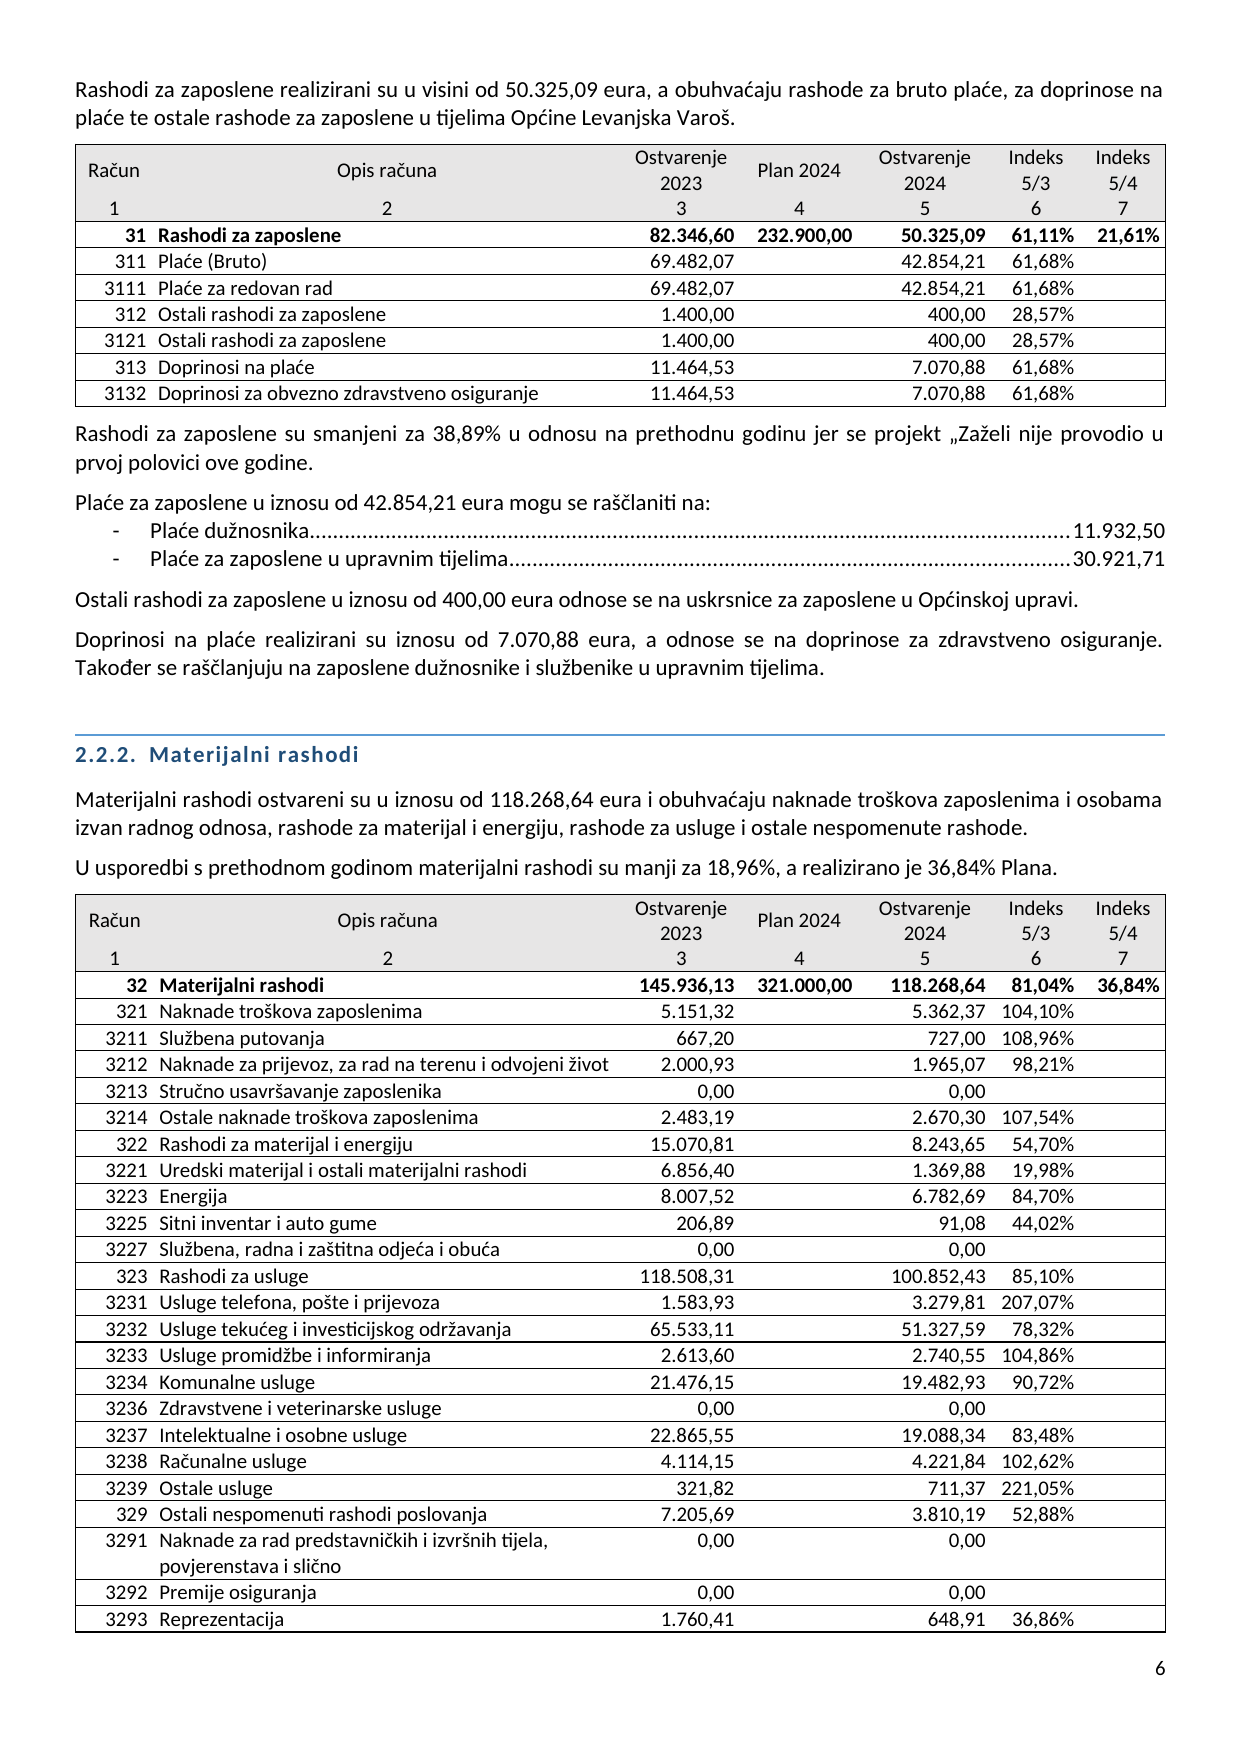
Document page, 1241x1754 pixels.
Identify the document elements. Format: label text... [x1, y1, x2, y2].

table_cell [1080, 1580, 1165, 1605]
table_cell [1080, 1078, 1165, 1103]
table_cell 400,00 [858, 301, 991, 327]
table_cell 65.533,11 [622, 1316, 740, 1341]
table_cell 107,54% [991, 1104, 1080, 1130]
table_cell 3.810,19 [858, 1501, 991, 1527]
table_cell 0,00 [622, 1237, 740, 1262]
table_cell 98,21% [991, 1051, 1080, 1077]
table_cell Doprinosi na plaće [152, 354, 622, 379]
table_header Opis računa [153, 895, 622, 946]
text Ostali rashodi za zaposlene u iznosu od 400,00 eura odnose se na uskrsnice za zaposlene u Općinskoj upravi. [75, 585, 1165, 613]
table_cell [740, 1606, 858, 1631]
table_cell 0,00 [622, 1528, 740, 1578]
table_cell 15.070,81 [622, 1131, 740, 1156]
table_cell [1080, 1316, 1165, 1341]
table_cell [740, 1237, 858, 1262]
table_cell 4 [740, 195, 858, 221]
table_cell 0,00 [622, 1580, 740, 1605]
table_cell 1.400,00 [622, 301, 740, 327]
table_cell 118.268,64 [858, 972, 991, 997]
table_cell Plaće (Bruto) [152, 248, 622, 274]
table_cell 85,10% [991, 1263, 1080, 1288]
table_cell 311 [76, 248, 152, 274]
table_cell [740, 275, 858, 300]
table_cell 3227 [76, 1237, 153, 1262]
table_cell 1.965,07 [858, 1051, 991, 1077]
table_cell [1080, 1104, 1165, 1130]
table_cell Službena, radna i zaštitna odjeća i obuća [153, 1237, 622, 1262]
table_cell [1080, 1184, 1165, 1209]
table_cell Računalne usluge [153, 1448, 622, 1474]
table_cell 3291 [76, 1528, 153, 1578]
table_cell [1080, 248, 1165, 274]
table_cell 8.243,65 [858, 1131, 991, 1156]
table_cell [1080, 328, 1165, 353]
table_cell 21.476,15 [622, 1369, 740, 1394]
table_cell 3236 [76, 1395, 153, 1421]
table_header Ostvarenje 2024 [858, 145, 991, 195]
table_cell 3292 [76, 1580, 153, 1605]
table_cell 3132 [76, 381, 152, 406]
table_header Račun [76, 145, 152, 195]
table_cell 2.483,19 [622, 1104, 740, 1130]
table_cell 5.362,37 [858, 999, 991, 1024]
table_cell [1080, 1369, 1165, 1394]
table_cell 3213 [76, 1078, 153, 1103]
table_cell [1080, 1131, 1165, 1156]
table_cell 50.325,09 [858, 222, 991, 247]
table_cell 312 [76, 301, 152, 327]
table_cell 3293 [76, 1606, 153, 1631]
table_header Indeks 5/3 [991, 895, 1080, 946]
table_cell Reprezentacija [153, 1606, 622, 1631]
table_cell 61,11% [991, 222, 1080, 247]
table_cell [991, 1078, 1080, 1103]
table_header Ostvarenje 2023 [622, 145, 740, 195]
table_cell 5.151,32 [622, 999, 740, 1024]
table_cell 11.464,53 [622, 354, 740, 379]
table_header Plan 2024 [740, 145, 858, 195]
table_cell [740, 248, 858, 274]
table_cell 232.900,00 [740, 222, 858, 247]
table_cell 400,00 [858, 328, 991, 353]
table_header Indeks 5/4 [1080, 145, 1165, 195]
table_cell 69.482,07 [622, 248, 740, 274]
table_cell 711,37 [858, 1475, 991, 1500]
table_cell 0,00 [858, 1528, 991, 1578]
table_cell 5 [858, 946, 991, 971]
table_cell 0,00 [858, 1237, 991, 1262]
table_cell 3214 [76, 1104, 153, 1130]
table_cell 28,57% [991, 301, 1080, 327]
table_cell [991, 1580, 1080, 1605]
table_cell [740, 328, 858, 353]
table_cell 2 [152, 195, 622, 221]
table_cell 90,72% [991, 1369, 1080, 1394]
table_cell 3223 [76, 1184, 153, 1209]
subtitle Materijalni rashodi [75, 736, 1165, 768]
table_cell 1 [76, 195, 152, 221]
table_cell Intelektualne i osobne usluge [153, 1422, 622, 1447]
table_cell 32 [76, 972, 153, 997]
table_cell 0,00 [858, 1395, 991, 1421]
table_cell [740, 1290, 858, 1315]
table_cell 321,82 [622, 1475, 740, 1500]
table_cell Doprinosi za obvezno zdravstveno osiguranje [152, 381, 622, 406]
table_cell 321.000,00 [740, 972, 858, 997]
table_cell [1080, 1290, 1165, 1315]
table_cell 100.852,43 [858, 1263, 991, 1288]
table_cell Uredski materijal i ostali materijalni rashodi [153, 1157, 622, 1183]
text U usporedbi s prethodnom godinom materijalni rashodi su manji za 18,96%, a realizirano je 36,84% Plana. [75, 853, 1165, 881]
table_cell 1.760,41 [622, 1606, 740, 1631]
table_cell 207,07% [991, 1290, 1080, 1315]
table_cell Usluge tekućeg i investicijskog održavanja [153, 1316, 622, 1341]
table_cell 78,32% [991, 1316, 1080, 1341]
table_cell 54,70% [991, 1131, 1080, 1156]
table_cell 19,98% [991, 1157, 1080, 1183]
table_cell [740, 1343, 858, 1368]
table_cell Naknade za prijevoz, za rad na terenu i odvojeni život [153, 1051, 622, 1077]
table_cell Premije osiguranja [153, 1580, 622, 1605]
table_cell 102,62% [991, 1448, 1080, 1474]
table_cell Rashodi za materijal i energiju [153, 1131, 622, 1156]
table_cell 69.482,07 [622, 275, 740, 300]
table_cell Energija [153, 1184, 622, 1209]
list Plaće za zaposlene u upravnim tijelima 30.921,71 [112, 544, 1165, 572]
table_cell 329 [76, 1501, 153, 1527]
table_cell 81,04% [991, 972, 1080, 997]
table_cell [740, 1131, 858, 1156]
table_cell Ostali rashodi za zaposlene [152, 301, 622, 327]
table_cell [740, 1580, 858, 1605]
table_cell 5 [858, 195, 991, 221]
table_cell Sitni inventar i auto gume [153, 1210, 622, 1236]
table_header Plan 2024 [740, 895, 858, 946]
table_cell 2.740,55 [858, 1343, 991, 1368]
text Plaće za zaposlene u iznosu od 42.854,21 eura mogu se raščlaniti na: [75, 488, 1165, 516]
table_cell 7 [1080, 195, 1165, 221]
table_cell 36,86% [991, 1606, 1080, 1631]
table_cell [740, 381, 858, 406]
table_header Ostvarenje 2024 [858, 895, 991, 946]
table_cell 667,20 [622, 1025, 740, 1050]
text Rashodi za zaposlene realizirani su u visini od 50.325,09 eura, a obuhvaćaju rashode za bruto plaće, za doprinose na plaće te ostale rashode za zaposlene u tijelima Općine Levanjska Varoš. [75, 75, 1165, 131]
table_cell [740, 1184, 858, 1209]
table_cell 22.865,55 [622, 1422, 740, 1447]
list Plaće dužnosnika 11.932,50 [112, 516, 1165, 544]
table_cell [1080, 1343, 1165, 1368]
table_cell 3211 [76, 1025, 153, 1050]
table_cell 3234 [76, 1369, 153, 1394]
table_cell [1080, 1395, 1165, 1421]
table_cell [991, 1395, 1080, 1421]
table_cell 6.782,69 [858, 1184, 991, 1209]
table_cell [740, 1448, 858, 1474]
table_cell Službena putovanja [153, 1025, 622, 1050]
table_cell 19.088,34 [858, 1422, 991, 1447]
table_cell 61,68% [991, 381, 1080, 406]
table_cell [740, 1210, 858, 1236]
table_cell 2 [153, 946, 622, 971]
table_cell 206,89 [622, 1210, 740, 1236]
table_cell 7.070,88 [858, 354, 991, 379]
table_cell [740, 1422, 858, 1447]
table_cell 4.114,15 [622, 1448, 740, 1474]
table_cell 36,84% [1080, 972, 1165, 997]
table_cell [740, 1395, 858, 1421]
table_cell 3221 [76, 1157, 153, 1183]
table_cell [1080, 1422, 1165, 1447]
table_cell [740, 1528, 858, 1578]
table_cell [1080, 301, 1165, 327]
table_cell [1080, 1263, 1165, 1288]
table_cell 3 [622, 946, 740, 971]
table_cell Usluge telefona, pošte i prijevoza [153, 1290, 622, 1315]
table_cell [1080, 1501, 1165, 1527]
table_cell 4 [740, 946, 858, 971]
table_cell 104,10% [991, 999, 1080, 1024]
table_cell 3 [622, 195, 740, 221]
table_cell [1080, 1606, 1165, 1631]
table_cell 6 [991, 195, 1080, 221]
table_cell Stručno usavršavanje zaposlenika [153, 1078, 622, 1103]
table_cell [1080, 1528, 1165, 1578]
table_cell 31 [76, 222, 152, 247]
table_cell [1080, 381, 1165, 406]
text Materijalni rashodi ostvareni su u iznosu od 118.268,64 eura i obuhvaćaju naknade troškova zaposlenima i osobama izvan radnog odnosa, rashode za materijal i energiju, rashode za usluge i ostale nespomenute rashode. [75, 785, 1165, 841]
table_cell [740, 1104, 858, 1130]
table_cell Rashodi za zaposlene [152, 222, 622, 247]
table_cell [1080, 1025, 1165, 1050]
table_cell 321 [76, 999, 153, 1024]
table_cell 1.400,00 [622, 328, 740, 353]
table_cell 727,00 [858, 1025, 991, 1050]
table_cell [740, 1263, 858, 1288]
table_header Opis računa [152, 145, 622, 195]
table_cell 145.936,13 [622, 972, 740, 997]
table_cell 6.856,40 [622, 1157, 740, 1183]
table_cell 3232 [76, 1316, 153, 1341]
table_cell 3212 [76, 1051, 153, 1077]
table_cell 44,02% [991, 1210, 1080, 1236]
table_cell [740, 999, 858, 1024]
table_cell 3111 [76, 275, 152, 300]
table_cell Komunalne usluge [153, 1369, 622, 1394]
text Rashodi za zaposlene su smanjeni za 38,89% u odnosu na prethodnu godinu jer se projekt „Zaželi nije provodio u prvoj polovici ove godine. [75, 419, 1165, 476]
table_cell [1080, 1210, 1165, 1236]
table_cell Naknade troškova zaposlenima [153, 999, 622, 1024]
table_header Ostvarenje 2023 [622, 895, 740, 946]
table_cell Ostali nespomenuti rashodi poslovanja [153, 1501, 622, 1527]
table_cell 3238 [76, 1448, 153, 1474]
table_cell 52,88% [991, 1501, 1080, 1527]
table_cell [740, 1369, 858, 1394]
table_cell 42.854,21 [858, 248, 991, 274]
table_cell 313 [76, 354, 152, 379]
table_cell 6 [991, 946, 1080, 971]
table_cell [1080, 1051, 1165, 1077]
table_header Indeks 5/4 [1080, 895, 1165, 946]
text Doprinosi na plaće realizirani su iznosu od 7.070,88 eura, a odnose se na doprinose za zdravstveno osiguranje. Također se raščlanjuju na zaposlene dužnosnike i službenike u upravnim tijelima. [75, 625, 1165, 681]
table_cell 0,00 [622, 1078, 740, 1103]
table_cell 4.221,84 [858, 1448, 991, 1474]
table_cell 28,57% [991, 328, 1080, 353]
table_cell [1080, 1448, 1165, 1474]
table_cell 108,96% [991, 1025, 1080, 1050]
table_cell 323 [76, 1263, 153, 1288]
table_cell [991, 1237, 1080, 1262]
table_cell [991, 1528, 1080, 1578]
table_cell [1080, 999, 1165, 1024]
table_cell Zdravstvene i veterinarske usluge [153, 1395, 622, 1421]
table_cell [740, 1475, 858, 1500]
table_header Indeks 5/3 [991, 145, 1080, 195]
table_cell 2.000,93 [622, 1051, 740, 1077]
table_cell 2.670,30 [858, 1104, 991, 1130]
table_cell 118.508,31 [622, 1263, 740, 1288]
table_cell 221,05% [991, 1475, 1080, 1500]
table_cell 11.464,53 [622, 381, 740, 406]
table_cell 7.205,69 [622, 1501, 740, 1527]
table_header Račun [76, 895, 153, 946]
table_cell 1 [76, 946, 153, 971]
table_cell [740, 1051, 858, 1077]
table_cell Rashodi za usluge [153, 1263, 622, 1288]
table_cell 322 [76, 1131, 153, 1156]
table_cell 3237 [76, 1422, 153, 1447]
table_cell 648,91 [858, 1606, 991, 1631]
table_cell Ostale naknade troškova zaposlenima [153, 1104, 622, 1130]
table_cell [740, 301, 858, 327]
table_cell [1080, 275, 1165, 300]
table_cell 51.327,59 [858, 1316, 991, 1341]
table_cell Materijalni rashodi [153, 972, 622, 997]
table_cell 61,68% [991, 248, 1080, 274]
table_cell [740, 1078, 858, 1103]
table_cell 3233 [76, 1343, 153, 1368]
table_cell 82.346,60 [622, 222, 740, 247]
table_cell 61,68% [991, 354, 1080, 379]
table_cell Plaće za redovan rad [152, 275, 622, 300]
table_cell Ostale usluge [153, 1475, 622, 1500]
table_cell 104,86% [991, 1343, 1080, 1368]
table_cell 7 [1080, 946, 1165, 971]
table_cell 7.070,88 [858, 381, 991, 406]
table_cell [1080, 1475, 1165, 1500]
table_cell 0,00 [858, 1580, 991, 1605]
table_cell Usluge promidžbe i informiranja [153, 1343, 622, 1368]
table_cell 42.854,21 [858, 275, 991, 300]
table_cell 3121 [76, 328, 152, 353]
table_cell 83,48% [991, 1422, 1080, 1447]
table_cell 3239 [76, 1475, 153, 1500]
table_cell 3225 [76, 1210, 153, 1236]
table_cell 3.279,81 [858, 1290, 991, 1315]
table_cell [740, 1157, 858, 1183]
table_cell Naknade za rad predstavničkih i izvršnih tijela, povjerenstava i slično [153, 1528, 622, 1578]
table_cell 61,68% [991, 275, 1080, 300]
table_cell [740, 1316, 858, 1341]
table_cell 91,08 [858, 1210, 991, 1236]
table_cell 0,00 [622, 1395, 740, 1421]
table_cell 19.482,93 [858, 1369, 991, 1394]
table_cell 8.007,52 [622, 1184, 740, 1209]
table_cell [1080, 1237, 1165, 1262]
table_cell 2.613,60 [622, 1343, 740, 1368]
table_cell 21,61% [1080, 222, 1165, 247]
table_cell [740, 1501, 858, 1527]
table_cell 1.369,88 [858, 1157, 991, 1183]
table_cell Ostali rashodi za zaposlene [152, 328, 622, 353]
table_cell [1080, 1157, 1165, 1183]
table_cell [740, 354, 858, 379]
table_cell [740, 1025, 858, 1050]
table_cell 84,70% [991, 1184, 1080, 1209]
table_cell 1.583,93 [622, 1290, 740, 1315]
table_cell 3231 [76, 1290, 153, 1315]
table_cell 0,00 [858, 1078, 991, 1103]
table_cell [1080, 354, 1165, 379]
